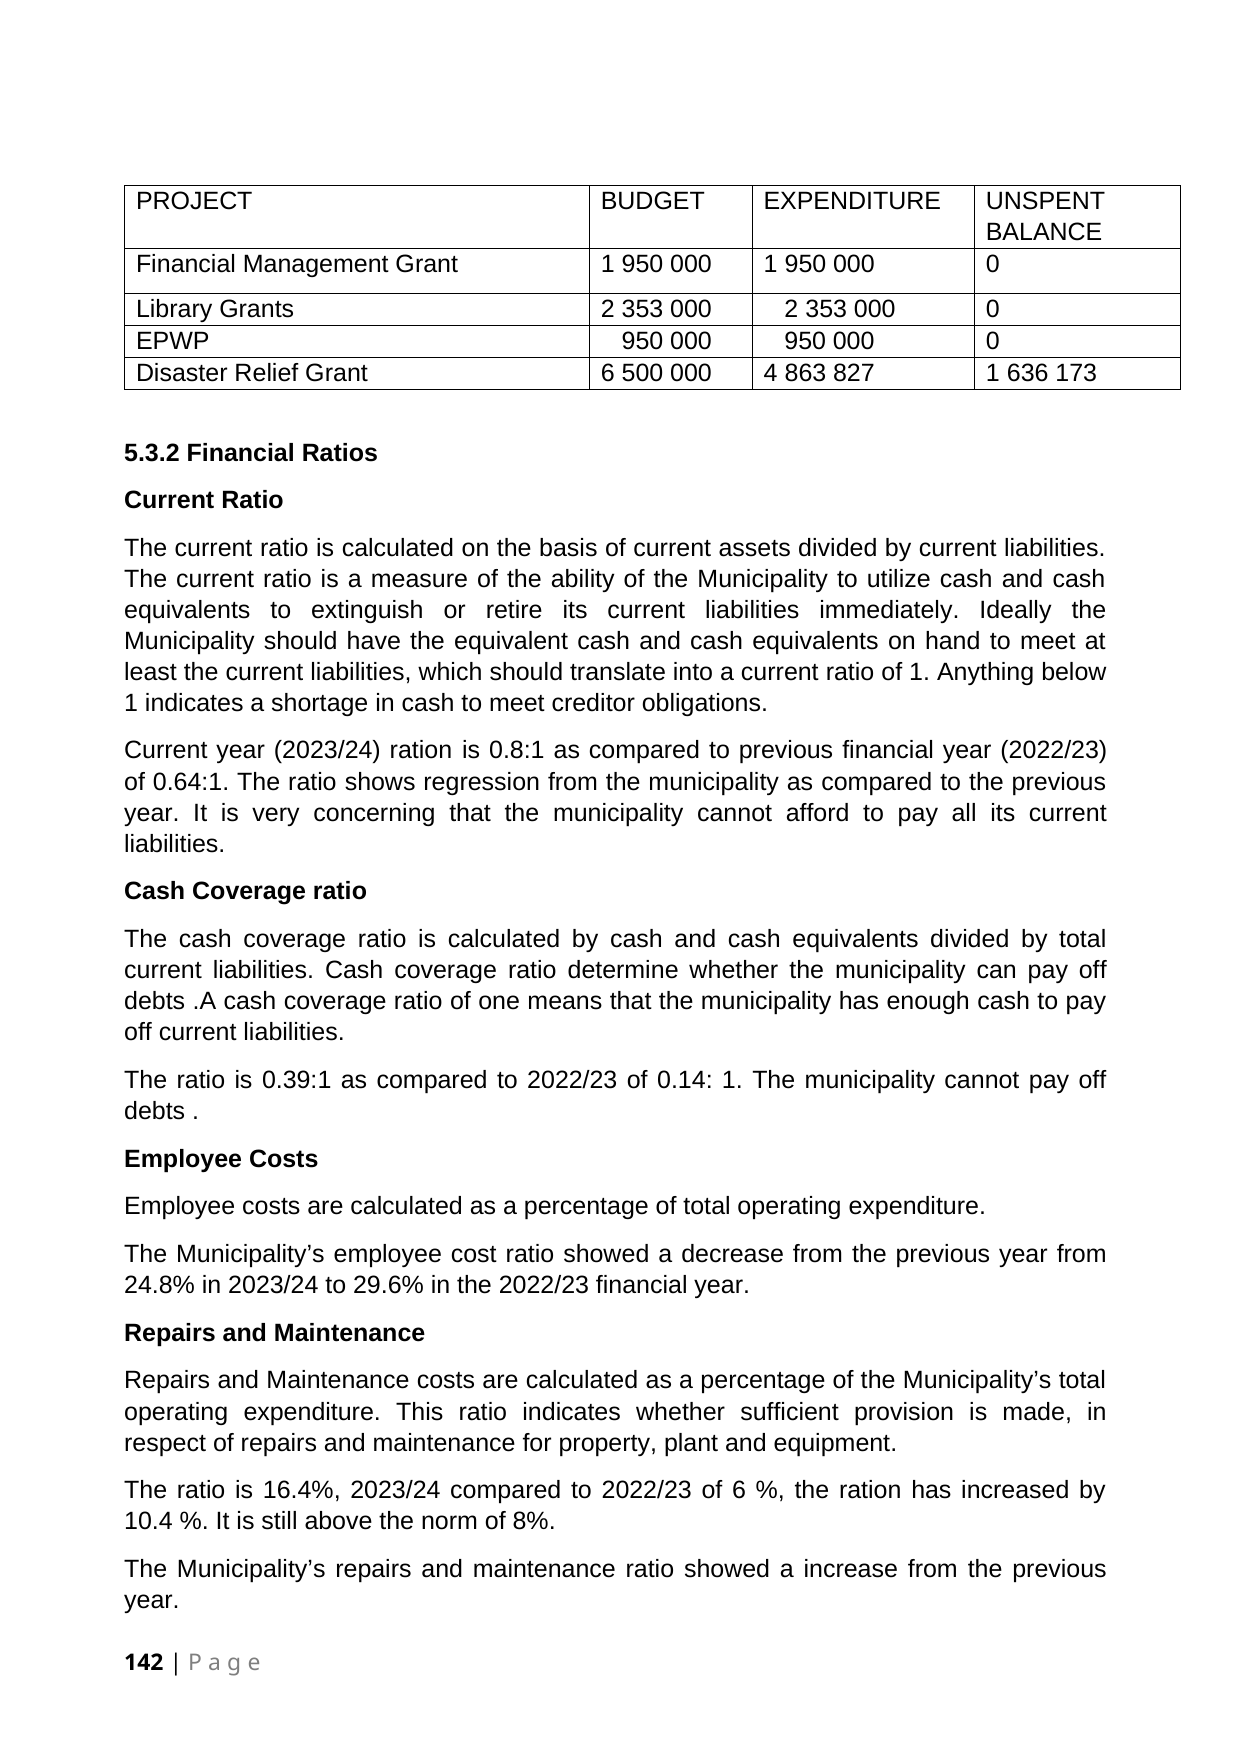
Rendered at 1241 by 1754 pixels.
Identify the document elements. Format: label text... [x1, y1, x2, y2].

text The current ratio is calculated on the basis of current assets divided by current liabilities. The current ratio is a measure of the ability of the Municipality to utilize cash and cash equivalents to extinguish or retire its current liabilities immediately. Ideally the Municipality should have the equivalent cash and cash equivalents on hand to meet at least the current liabilities, which should translate into a current ratio of 1. Anything below 1 indicates a shortage in cash to meet creditor obligations. [124, 532, 1108, 716]
text Repairs and Maintenance [124, 1318, 1108, 1346]
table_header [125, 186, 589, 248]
text Repairs and Maintenance costs are calculated as a percentage of the Municipality’s total operating expenditure. This ratio indicates whether sufficient provision is made, in respect of repairs and maintenance for property, plant and equipment. [124, 1365, 1108, 1456]
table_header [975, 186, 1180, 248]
text 5.3.2 Financial Ratios [124, 438, 1108, 466]
text The Municipality’s employee cost ratio showed a decrease from the previous year from 24.8% in 2023/24 to 29.6% in the 2022/23 financial year. [124, 1239, 1108, 1299]
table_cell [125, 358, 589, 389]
text Employee Costs [124, 1143, 1108, 1172]
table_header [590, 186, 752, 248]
text The Municipality’s repairs and maintenance ratio showed a increase from the previous year. [124, 1554, 1108, 1614]
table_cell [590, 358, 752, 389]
text Current Ratio [124, 485, 1108, 513]
text Cash Coverage ratio [124, 876, 1108, 905]
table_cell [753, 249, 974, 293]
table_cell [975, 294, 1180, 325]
text Current year (2023/24) ration is 0.8:1 as compared to previous financial year (2022/23) of 0.64:1. The ratio shows regression from the municipality as compared to the previous year. It is very concerning that the municipality cannot afford to pay all its current liabilities. [124, 735, 1108, 857]
text Employee costs are calculated as a percentage of total operating expenditure. [124, 1191, 1108, 1220]
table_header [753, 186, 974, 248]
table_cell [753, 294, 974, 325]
text The ratio is 0.39:1 as compared to 2022/23 of 0.14: 1. The municipality cannot pay off debts . [124, 1065, 1108, 1124]
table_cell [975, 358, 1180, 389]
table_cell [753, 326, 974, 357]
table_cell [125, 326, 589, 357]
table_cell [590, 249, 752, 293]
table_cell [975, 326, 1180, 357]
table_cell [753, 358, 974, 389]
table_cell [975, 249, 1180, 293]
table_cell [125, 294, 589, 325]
text The ratio is 16.4%, 2023/24 compared to 2022/23 of 6 %, the ration has increased by 10.4 %. It is still above the norm of 8%. [124, 1475, 1108, 1535]
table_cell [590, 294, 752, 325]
text The cash coverage ratio is calculated by cash and cash equivalents divided by total current liabilities. Cash coverage ratio determine whether the municipality can pay off debts .A cash coverage ratio of one means that the municipality has enough cash to pay off current liabilities. [124, 924, 1108, 1046]
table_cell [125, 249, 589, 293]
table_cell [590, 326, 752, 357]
